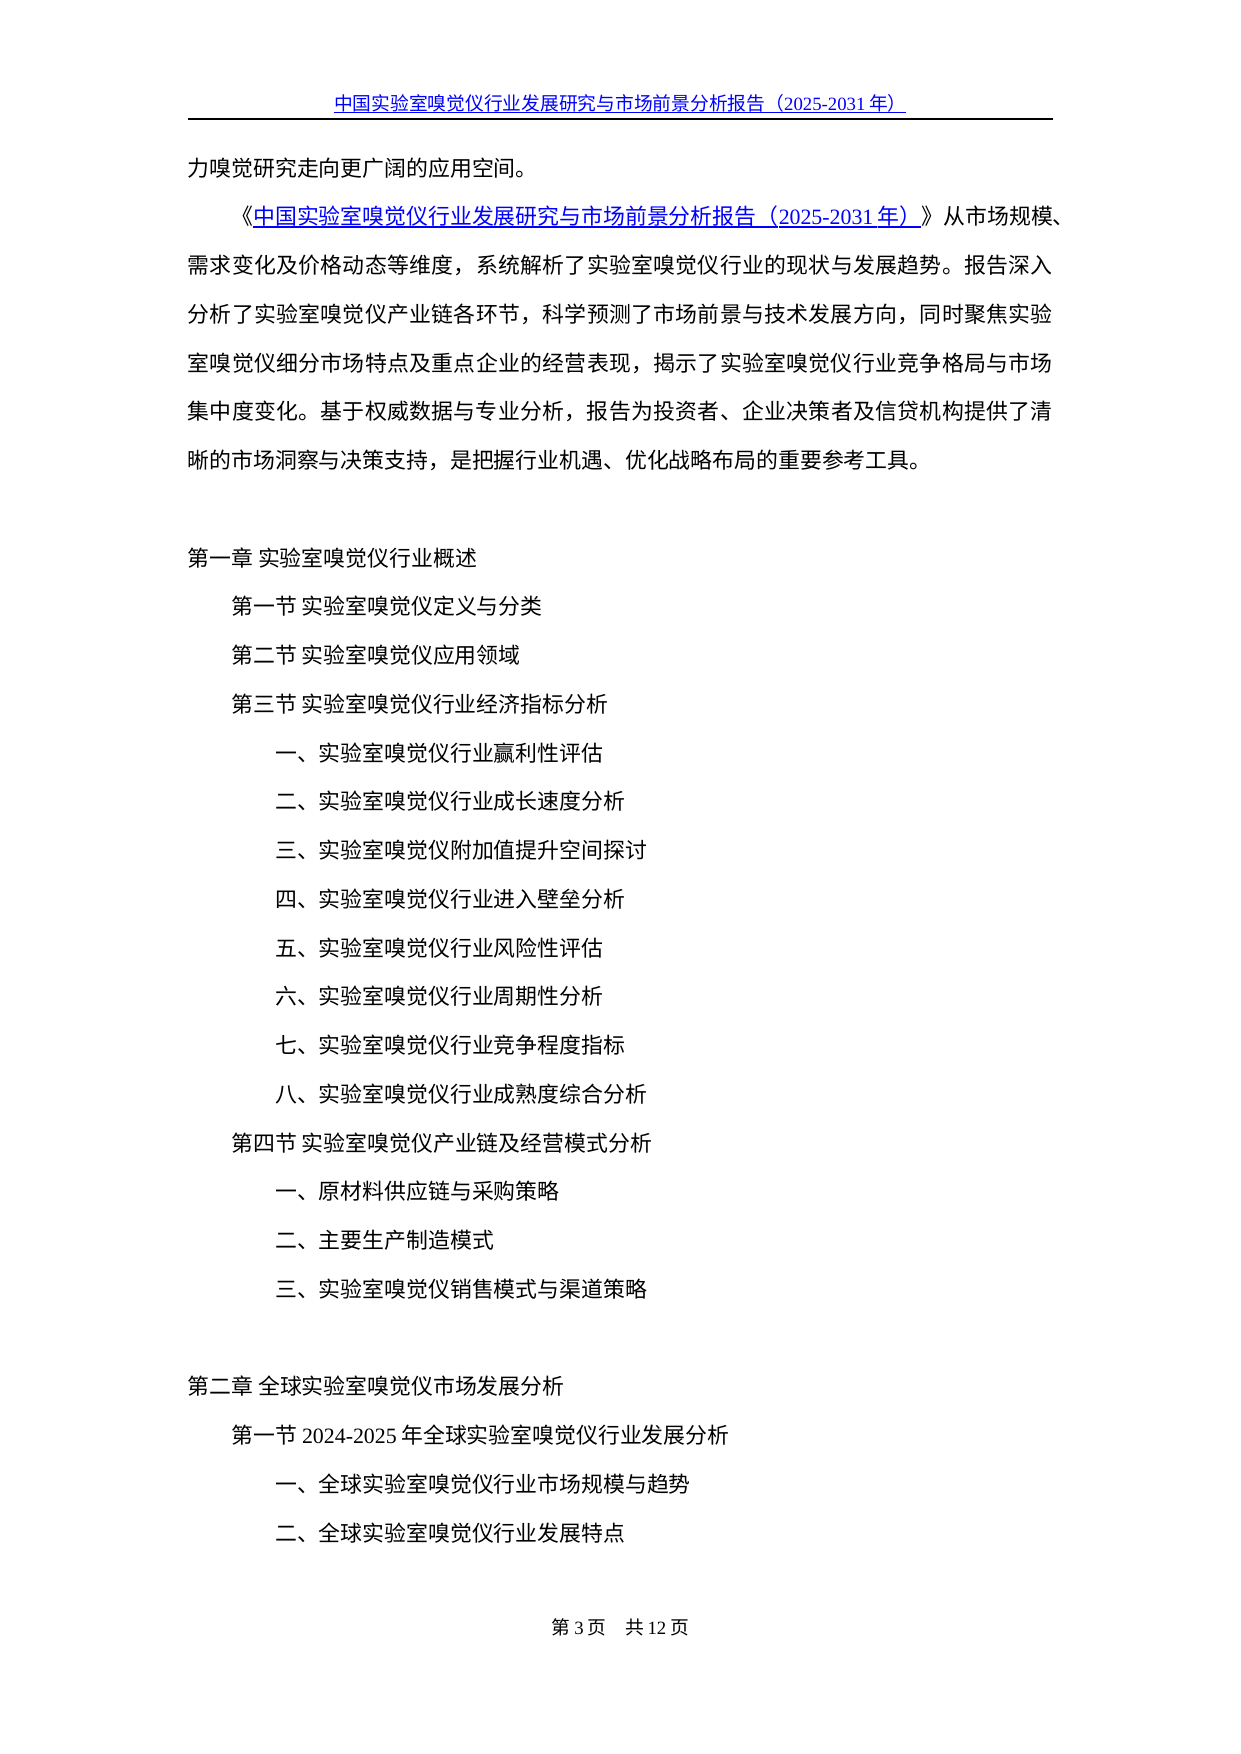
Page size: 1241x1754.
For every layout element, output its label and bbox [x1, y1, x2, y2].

text [187, 150, 1053, 1548]
